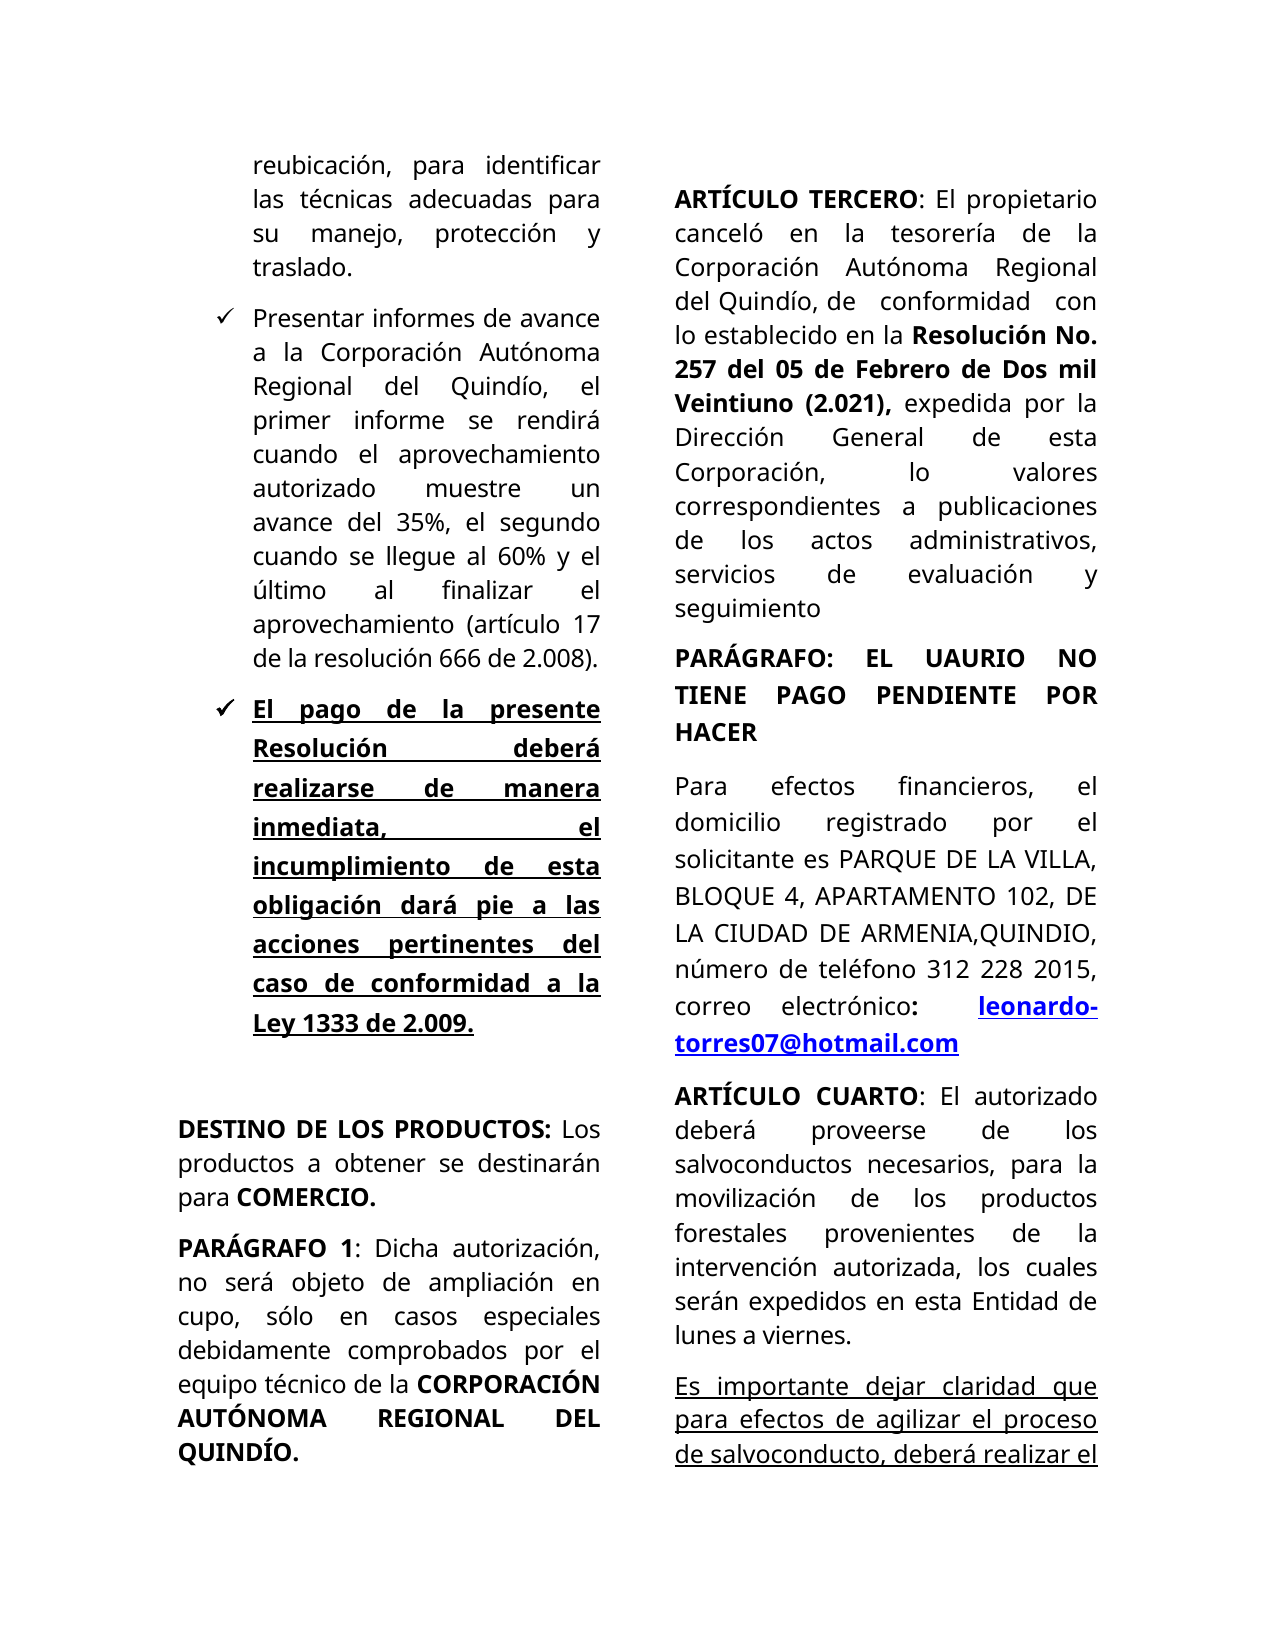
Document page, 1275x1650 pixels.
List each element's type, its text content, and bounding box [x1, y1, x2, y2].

list Presentar informes de avance a la Corporación Autónoma Regional del Quindío, el primer informe se rendirá cuando el aprovechamiento autorizado muestre un avance del 35%, el segundo cuando se llegue al 60% y el último al finalizar el aprovechamiento (artículo 17 de la resolución 666 de 2.008). [215, 301, 601, 675]
text DESTINO DE LOS PRODUCTOS: Los productos a obtener se destinarán para COMERCIO. [177, 1112, 601, 1214]
text ARTÍCULO TERCERO: El propietario canceló en la tesorería de la Corporación Autónoma Regional del Quindío, de conformidad con lo establecido en la Resolución No. 257 del 05 de Febrero de Dos mil Veintiuno (2.021), expedida por la Dirección General de esta Corporación, lo valores correspondientes a publicaciones de los actos administrativos, servicios de evaluación y seguimiento [674, 182, 1098, 624]
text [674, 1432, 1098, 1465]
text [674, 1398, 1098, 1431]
list El pago de la presente Resolución deberá realizarse de manera inmediata, el incumplimiento de esta obligación dará pie a las acciones pertinentes del caso de conformidad a la Ley 1333 de 2.009. [215, 692, 601, 1039]
text PARÁGRAFO 1: Dicha autorización, no será objeto de ampliación en cupo, sólo en casos especiales debidamente comprobados por el equipo técnico de la CORPORACIÓN AUTÓNOMA REGIONAL DEL QUINDÍO. [177, 1231, 601, 1469]
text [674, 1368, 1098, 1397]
text ARTÍCULO CUARTO: El autorizado deberá proveerse de los salvoconductos necesarios, para la movilización de los productos forestales provenientes de la intervención autorizada, los cuales serán expedidos en esta Entidad de lunes a viernes. [674, 1079, 1098, 1351]
text Para efectos financieros, el domicilio registrado por el solicitante es PARQUE DE LA VILLA, BLOQUE 4, APARTAMENTO 102, DE LA CIUDAD DE ARMENIA,QUINDIO, número de teléfono 312 228 2015, correo electrónico: leonardo-torres07@hotmail.com [674, 768, 1098, 1059]
text PARÁGRAFO: EL UAURIO NO TIENE PAGO PENDIENTE POR HACER [674, 641, 1098, 749]
